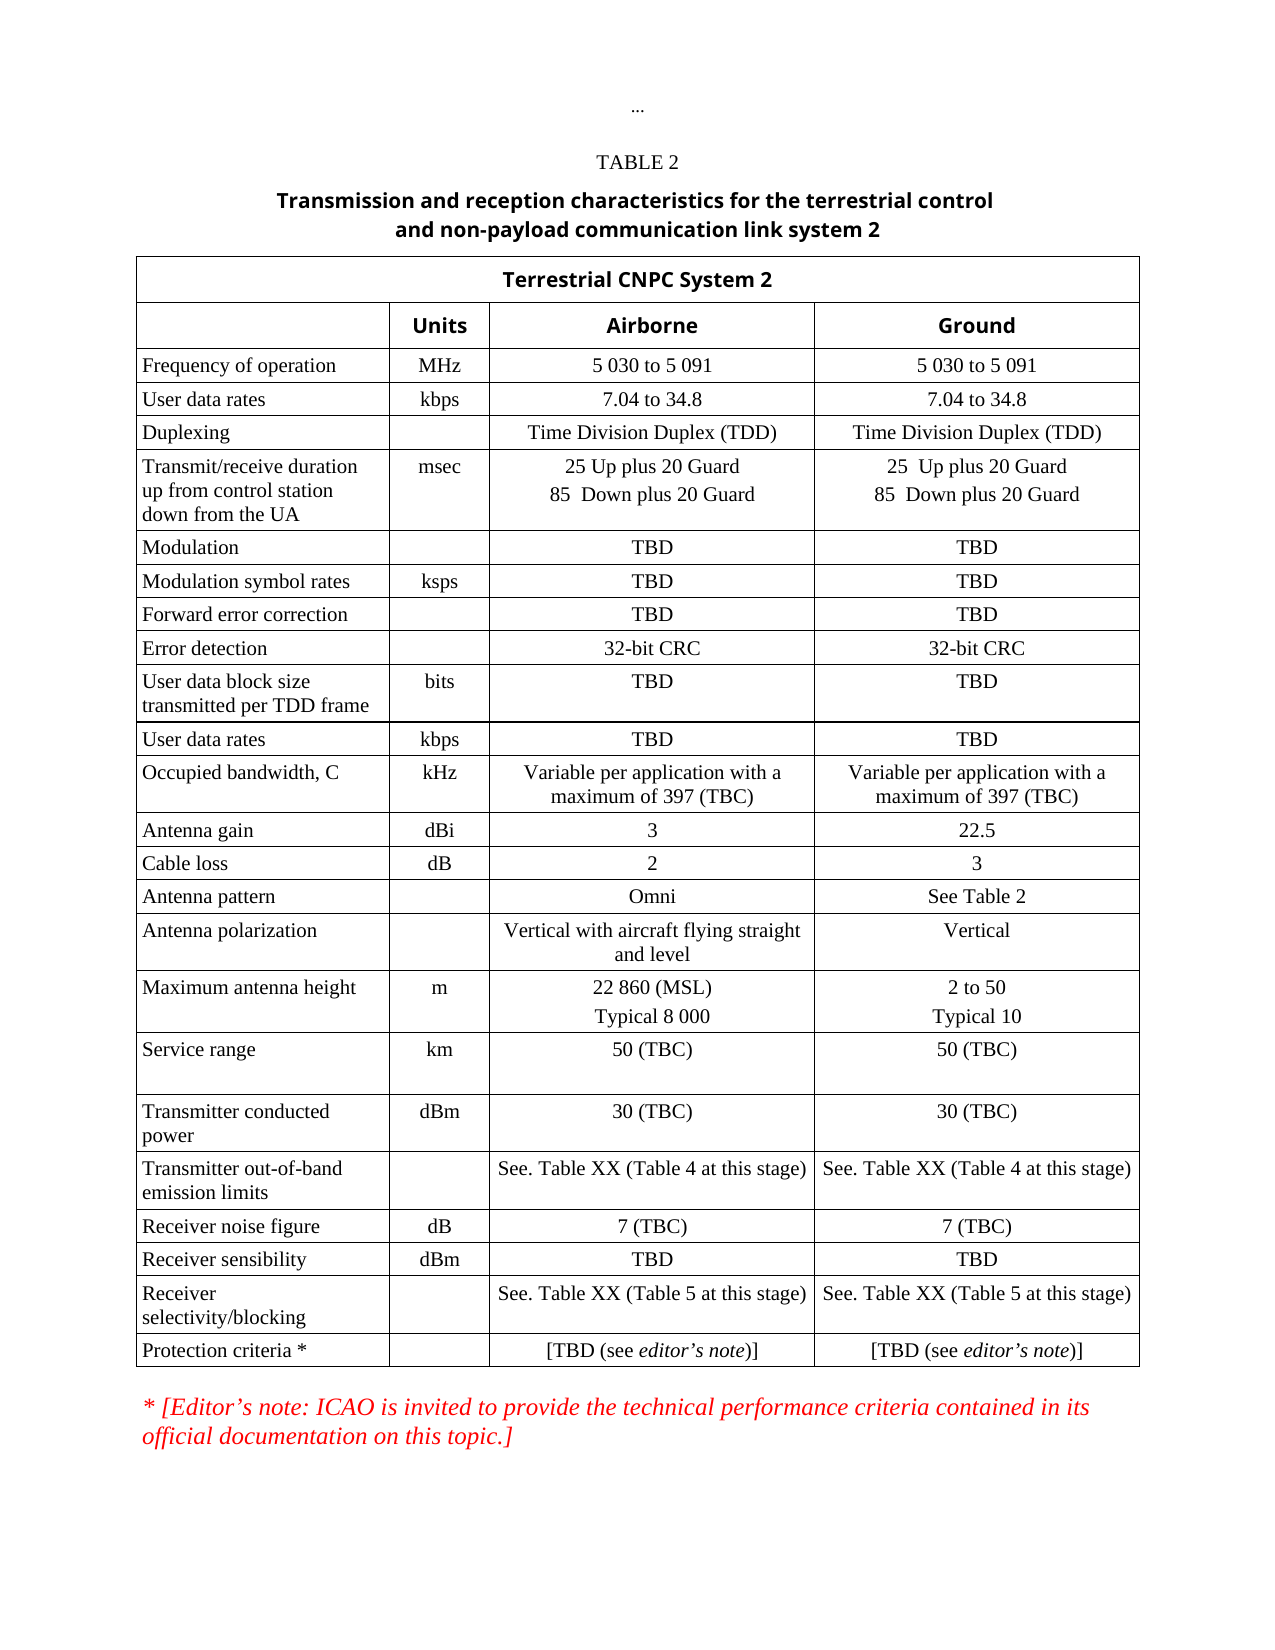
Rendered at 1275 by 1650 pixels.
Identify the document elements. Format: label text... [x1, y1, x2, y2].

table_cell 25 Up plus 20 Guard 85 Down plus 20 Guard [815, 450, 1139, 530]
table_cell [390, 416, 489, 448]
table_cell 30 (TBC) [490, 1095, 814, 1151]
table_cell User data block size transmitted per TDD frame [137, 665, 389, 721]
table_cell Receiver selectivity/blocking [137, 1276, 389, 1333]
table_cell Transmitter out-of-band emission limits [137, 1152, 389, 1208]
table_cell Units [390, 303, 489, 348]
table_cell [TBD (see editor’s note)] [490, 1334, 814, 1366]
table_cell TBD [815, 665, 1139, 721]
table_cell Transmit/receive duration up from control station down from the UA [137, 450, 389, 530]
table_cell 7.04 to 34.8 [815, 383, 1139, 415]
table_cell 32-bit CRC [490, 631, 814, 664]
table_cell [390, 1152, 489, 1208]
table_cell Modulation symbol rates [137, 565, 389, 597]
table_cell Service range [137, 1033, 389, 1093]
table_cell m [390, 971, 489, 1032]
table_cell TBD [815, 1243, 1139, 1275]
table_cell Antenna polarization [137, 914, 389, 970]
table_cell km [390, 1033, 489, 1093]
table_cell 3 [815, 847, 1139, 879]
table_cell Receiver sensibility [137, 1243, 389, 1275]
table_cell [TBD (see editor’s note)] [815, 1334, 1139, 1366]
table_cell 2 to 50 Typical 10 [815, 971, 1139, 1032]
table_cell Protection criteria * [137, 1334, 389, 1366]
table_cell Receiver noise figure [137, 1210, 389, 1242]
table_cell TBD [490, 665, 814, 721]
table_cell 2 [490, 847, 814, 879]
table_cell TBD [490, 1243, 814, 1275]
table_cell dB [390, 847, 489, 879]
table_cell [390, 1334, 489, 1366]
table_cell User data rates [137, 723, 389, 755]
table_cell * [Editor’s note: ICAO is invited to provide the technical performance criteria contained in its official documentation on this topic.] [136, 1367, 1139, 1475]
table_cell MHz [390, 349, 489, 382]
table_cell [137, 303, 389, 348]
table_cell TBD [815, 531, 1139, 563]
text Transmission and reception characteristics for the terrestrial control and non-payload communication link system 2 [150, 187, 1125, 243]
table_cell TBD [490, 565, 814, 597]
table_cell kHz [390, 756, 489, 812]
table_cell Variable per application with a maximum of 397 (TBC) [815, 756, 1139, 812]
table_cell TBD [490, 531, 814, 563]
table_cell Omni [490, 880, 814, 913]
table_cell TBD [490, 723, 814, 755]
table_cell Duplexing [137, 416, 389, 448]
table_cell Ground [815, 303, 1139, 348]
table_cell Antenna gain [137, 813, 389, 846]
table_cell Maximum antenna height [137, 971, 389, 1032]
table_cell Vertical with aircraft flying straight and level [490, 914, 814, 970]
table_cell dBi [390, 813, 489, 846]
table_cell bits [390, 665, 489, 721]
table_cell 7 (TBC) [490, 1210, 814, 1242]
table_cell [390, 598, 489, 630]
table_cell msec [390, 450, 489, 530]
table_cell kbps [390, 383, 489, 415]
table_cell dB [390, 1210, 489, 1242]
table_cell TBD [815, 565, 1139, 597]
table_cell Antenna pattern [137, 880, 389, 913]
table_cell User data rates [137, 383, 389, 415]
table_cell 50 (TBC) [490, 1033, 814, 1093]
table_cell Vertical [815, 914, 1139, 970]
table_cell [390, 880, 489, 913]
table_cell Airborne [490, 303, 814, 348]
table_cell 32-bit CRC [815, 631, 1139, 664]
table_cell TBD [490, 598, 814, 630]
table_cell [390, 1276, 489, 1333]
table_cell kbps [390, 723, 489, 755]
table_cell 7 (TBC) [815, 1210, 1139, 1242]
text TABLE 2 [150, 150, 1125, 174]
table_cell Forward error correction [137, 598, 389, 630]
table_cell Modulation [137, 531, 389, 563]
table_cell [390, 531, 489, 563]
table_cell See. Table XX (Table 5 at this stage) [490, 1276, 814, 1333]
table_cell 5 030 to 5 091 [490, 349, 814, 382]
table_cell Variable per application with a maximum of 397 (TBC) [490, 756, 814, 812]
table_cell Transmitter conducted power [137, 1095, 389, 1151]
table_cell ksps [390, 565, 489, 597]
table_cell dBm [390, 1095, 489, 1151]
table_cell See Table 2 [815, 880, 1139, 913]
table_cell See. Table XX (Table 4 at this stage) [815, 1152, 1139, 1208]
table_cell 3 [490, 813, 814, 846]
table_cell Cable loss [137, 847, 389, 879]
table_cell See. Table XX (Table 4 at this stage) [490, 1152, 814, 1208]
table_cell TBD [815, 598, 1139, 630]
table_cell 30 (TBC) [815, 1095, 1139, 1151]
table_cell Frequency of operation [137, 349, 389, 382]
table_cell [390, 631, 489, 664]
table_cell See. Table XX (Table 5 at this stage) [815, 1276, 1139, 1333]
table_header Terrestrial CNPC System 2 [137, 257, 1139, 302]
table_cell 50 (TBC) [815, 1033, 1139, 1093]
table_cell [390, 914, 489, 970]
table_cell TBD [815, 723, 1139, 755]
table_cell 22.5 [815, 813, 1139, 846]
table_cell Error detection [137, 631, 389, 664]
table_cell 7.04 to 34.8 [490, 383, 814, 415]
table_cell Time Division Duplex (TDD) [490, 416, 814, 448]
table_cell 5 030 to 5 091 [815, 349, 1139, 382]
table_cell Occupied bandwidth, C [137, 756, 389, 812]
table_cell 25 Up plus 20 Guard 85 Down plus 20 Guard [490, 450, 814, 530]
table_cell Time Division Duplex (TDD) [815, 416, 1139, 448]
table_cell dBm [390, 1243, 489, 1275]
table_cell 22 860 (MSL) Typical 8 000 [490, 971, 814, 1032]
